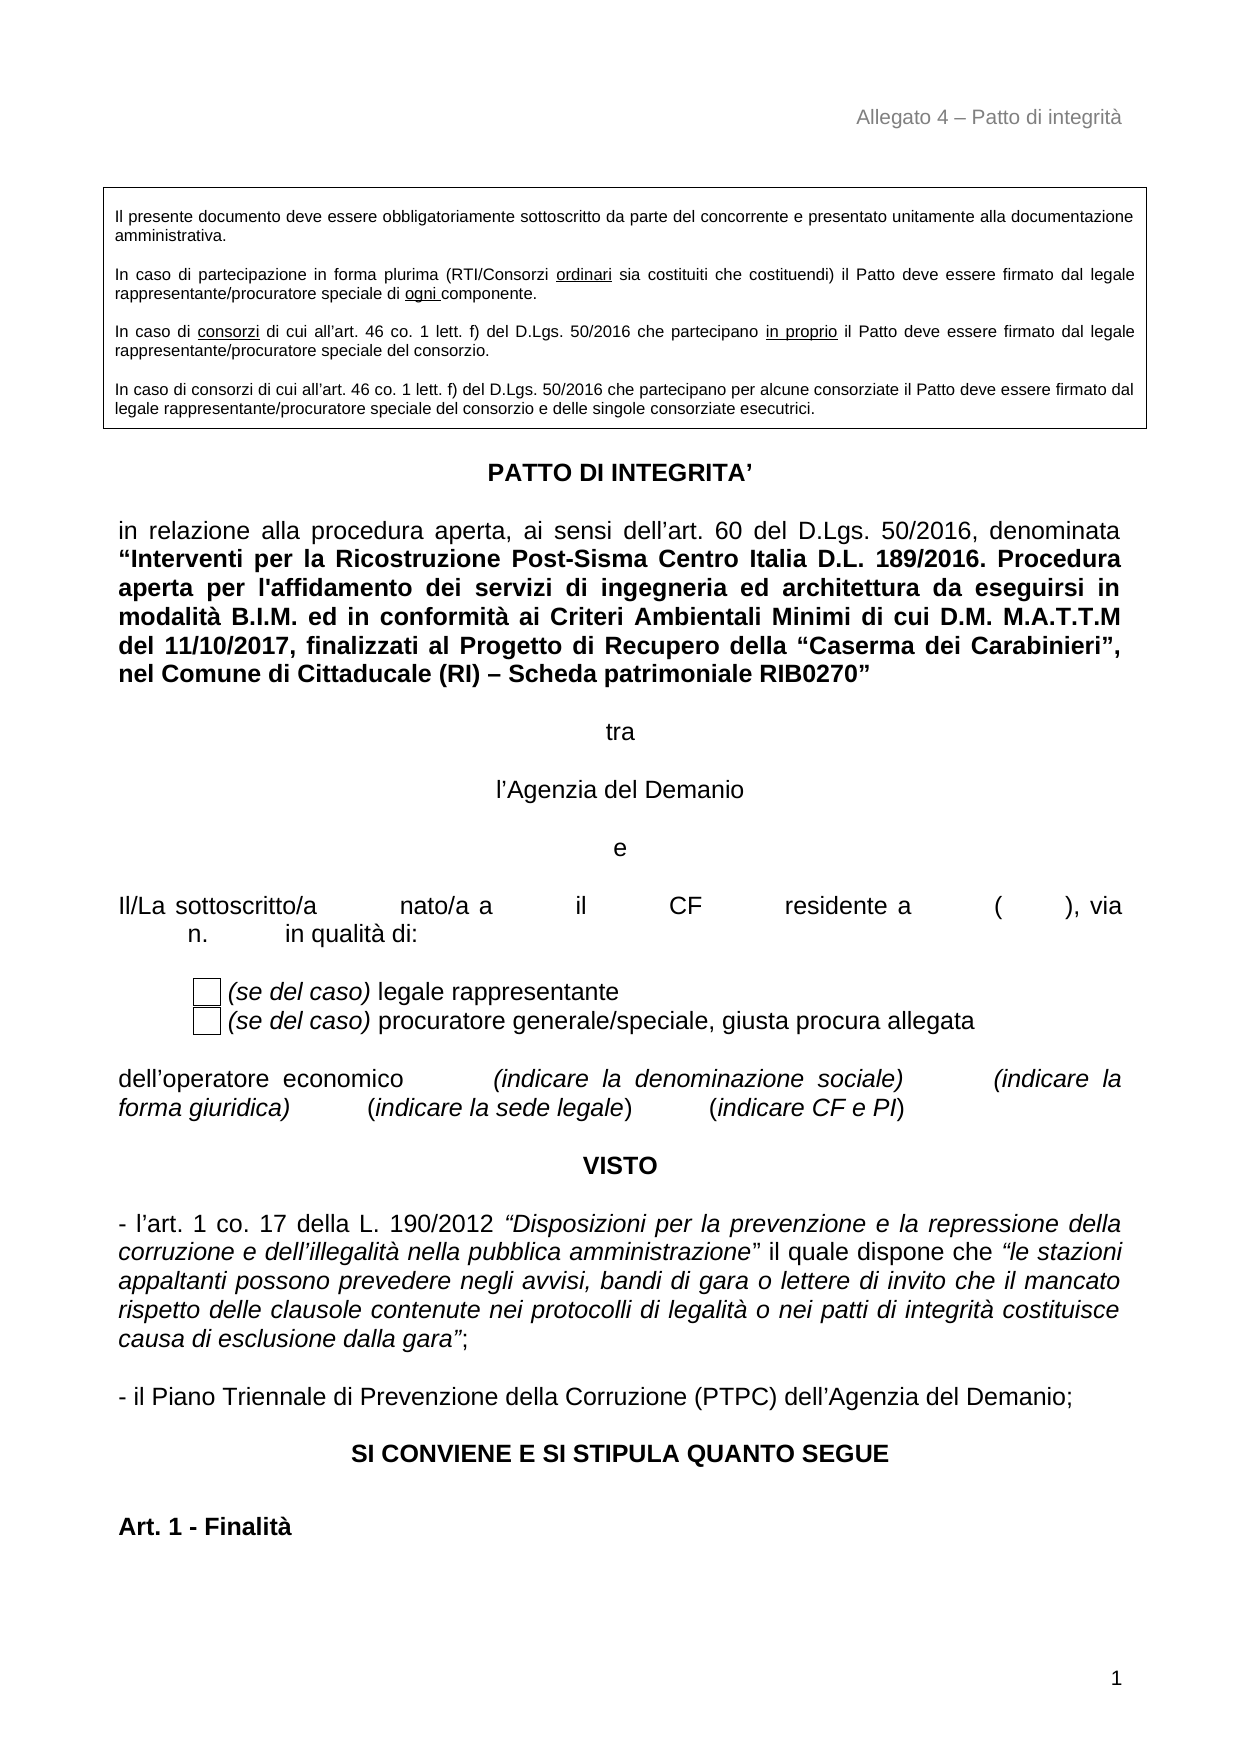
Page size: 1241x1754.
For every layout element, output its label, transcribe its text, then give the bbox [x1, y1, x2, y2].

text SI CONVIENE E SI STIPULA QUANTO SEGUE [118, 1439, 1122, 1468]
text l’Agenzia del Demanio [118, 775, 1122, 803]
text VISTO [118, 1151, 1122, 1179]
table_header Il presente documento deve essere obbligatoriamente sottoscritto da parte del concorrente e presentato unitamente alla documentazione amministrativa. In caso di partecipazione in forma plurima (RTI/Consorzi ordinari sia costituiti che costituendi) il Patto deve essere firmato dal legale rappresentante/procuratore speciale di ogni componente. In caso di consorzi di cui all’art. 46 co. 1 lett. f) del D.Lgs. 50/2016 che partecipano in proprio il Patto deve essere firmato dal legale rappresentante/procuratore speciale del consorzio. In caso di consorzi di cui all’art. 46 co. 1 lett. f) del D.Lgs. 50/2016 che partecipano per alcune consorziate il Patto deve essere firmato dal legale rappresentante/procuratore speciale del consorzio e delle singole consorziate esecutrici. [104, 188, 1146, 428]
text dell’operatore economico (indicare la denominazione sociale) (indicare la forma giuridica) (indicare la sede legale) (indicare CF e PI) [118, 1064, 1122, 1121]
text Art. 1 - Finalità [118, 1512, 1122, 1540]
text (se del caso) procuratore generale/speciale, giusta procura allegata [192, 1006, 1122, 1035]
text (se del caso) legale rappresentante [192, 977, 1122, 1006]
text e [118, 833, 1122, 861]
text Il/La sottoscritto/a nato/a a il CF residente a ( ), via n. in qualità di: [118, 891, 1122, 948]
text in relazione alla procedura aperta, ai sensi dell’art. 60 del D.Lgs. 50/2016, denominata “Interventi per la Ricostruzione Post-Sisma Centro Italia D.L. 189/2016. Procedura aperta per l'affidamento dei servizi di ingegneria ed architettura da eseguirsi in modalità B.I.M. ed in conformità ai Criteri Ambientali Minimi di cui D.M. M.A.T.T.M del 11/10/2017, finalizzati al Progetto di Recupero della “Caserma dei Carabinieri”, nel Comune di Cittaducale (RI) – Scheda patrimoniale RIB0270” [118, 516, 1122, 688]
text - l’art. 1 co. 17 della L. 190/2012 “Disposizioni per la prevenzione e la repressione della corruzione e dell’illegalità nella pubblica amministrazione” il quale dispone che “le stazioni appaltanti possono prevedere negli avvisi, bandi di gara o lettere di invito che il mancato rispetto delle clausole contenute nei protocolli di legalità o nei patti di integrità costituisce causa di esclusione dalla gara”; [118, 1208, 1122, 1352]
text PATTO DI INTEGRITA’ [118, 458, 1122, 487]
text tra [118, 717, 1122, 746]
text - il Piano Triennale di Prevenzione della Corruzione (PTPC) dell’Agenzia del Demanio; [118, 1381, 1122, 1410]
